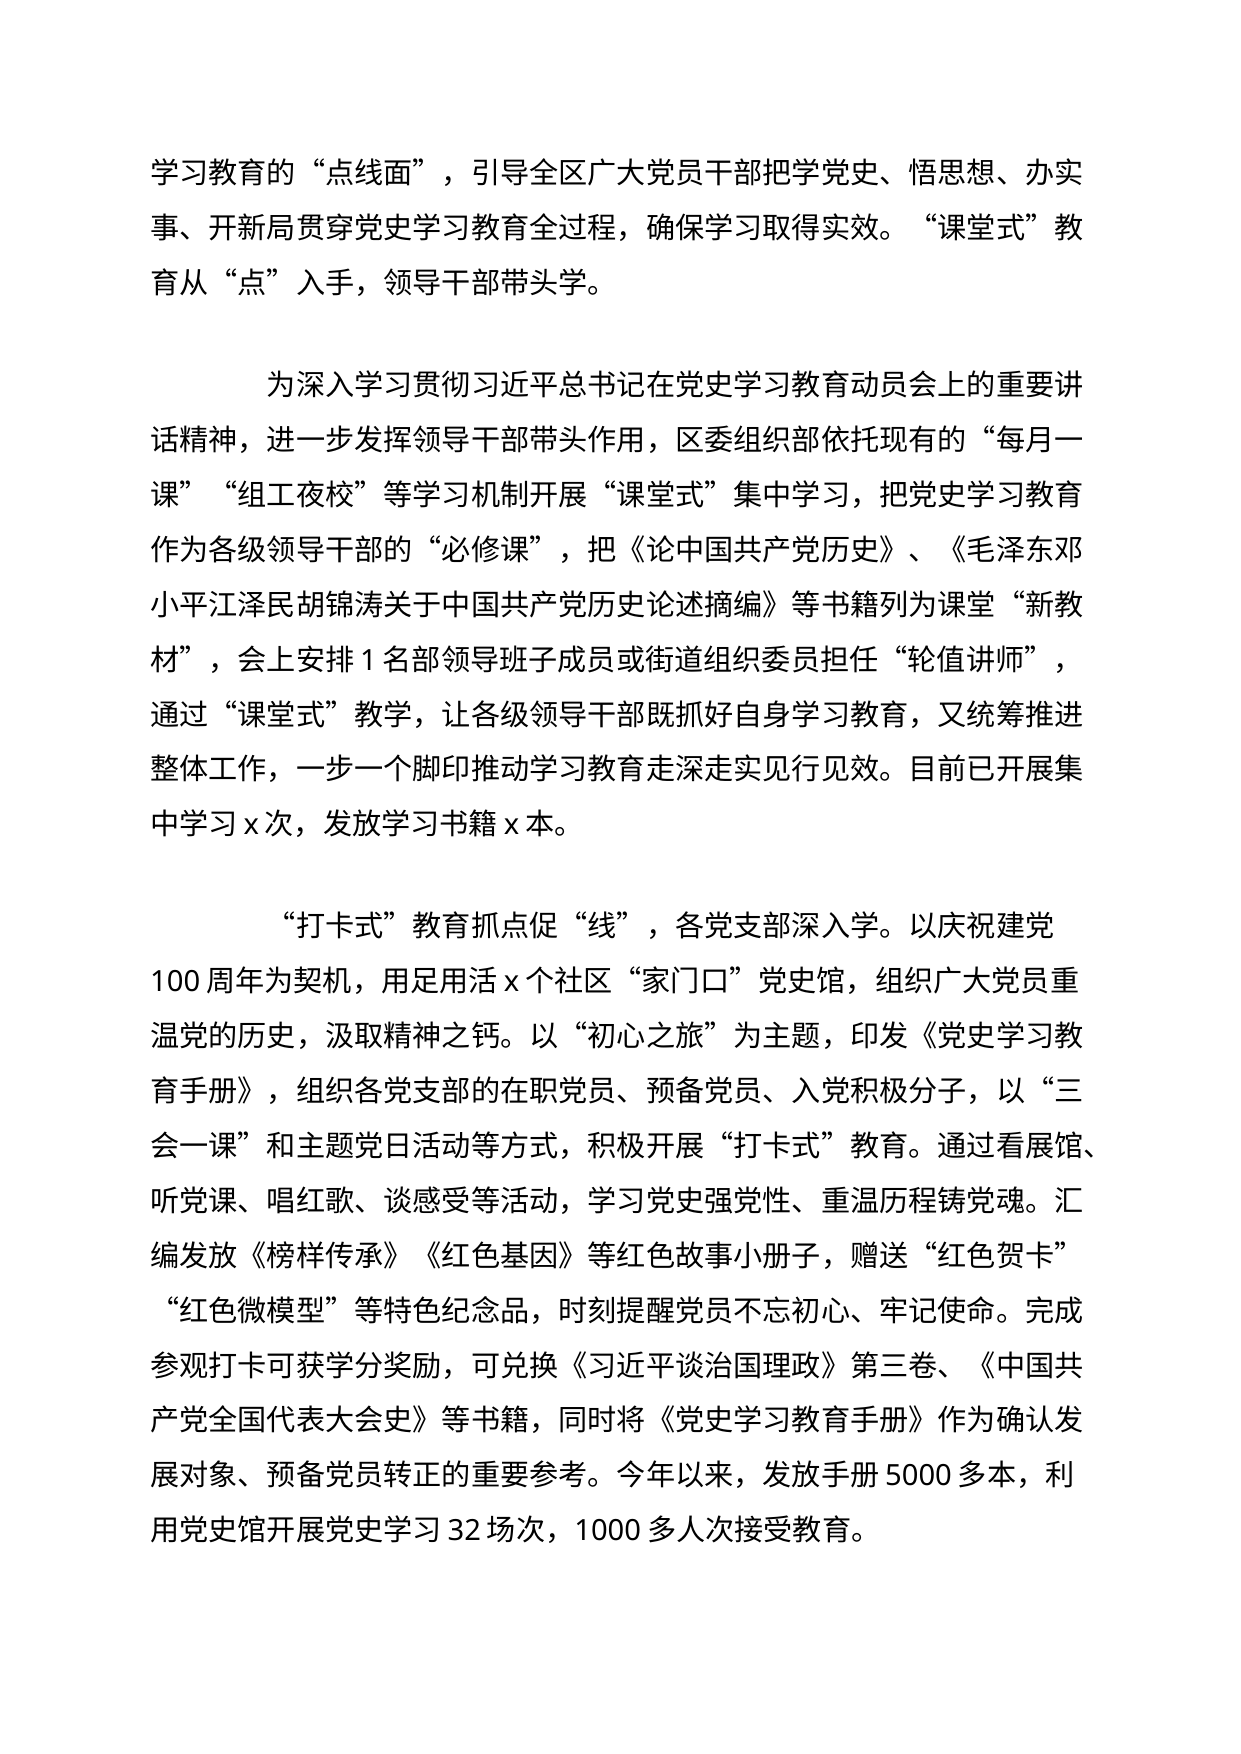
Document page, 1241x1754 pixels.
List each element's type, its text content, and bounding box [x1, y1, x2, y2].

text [150, 150, 1090, 302]
text “打卡式”教育抓点促“线”，各党支部深入学。以庆祝建党100周年为契机，用足用活x个社区“家门口”党史馆，组织广大党员重温党的历史，汲取精神之钙。以“初心之旅”为主题，印发《党史学习教育手册》，组织各党支部的在职党员、预备党员、入党积极分子，以“三会一课”和主题党日活动等方式，积极开展“打卡式”教育。通过看展馆、听党课、唱红歌、谈感受等活动，学习党史强党性、重温历程铸党魂。汇编发放《榜样传承》《红色基因》等红色故事小册子，赠送“红色贺卡”“红色微模型”等特色纪念品，时刻提醒党员不忘初心、牢记使命。完成参观打卡可获学分奖励，可兑换《习近平谈治国理政》第三卷、《中国共产党全国代表大会史》等书籍，同时将《党史学习教育手册》作为确认发展对象、预备党员转正的重要参考。今年以来，发放手册5000多本，利用党史馆开展党史学习32场次，1000多人次接受教育。 [150, 903, 1090, 1549]
text 为深入学习贯彻习近平总书记在党史学习教育动员会上的重要讲话精神，进一步发挥领导干部带头作用，区委组织部依托现有的“每月一课”“组工夜校”等学习机制开展“课堂式”集中学习，把党史学习教育作为各级领导干部的“必修课”，把《论中国共产党历史》、《毛泽东邓小平江泽民胡锦涛关于中国共产党历史论述摘编》等书籍列为课堂“新教材”，会上安排1名部领导班子成员或街道组织委员担任“轮值讲师”，通过“课堂式”教学，让各级领导干部既抓好自身学习教育，又统筹推进整体工作，一步一个脚印推动学习教育走深走实见行见效。目前已开展集中学习x次，发放学习书籍x本。 [150, 362, 1090, 843]
